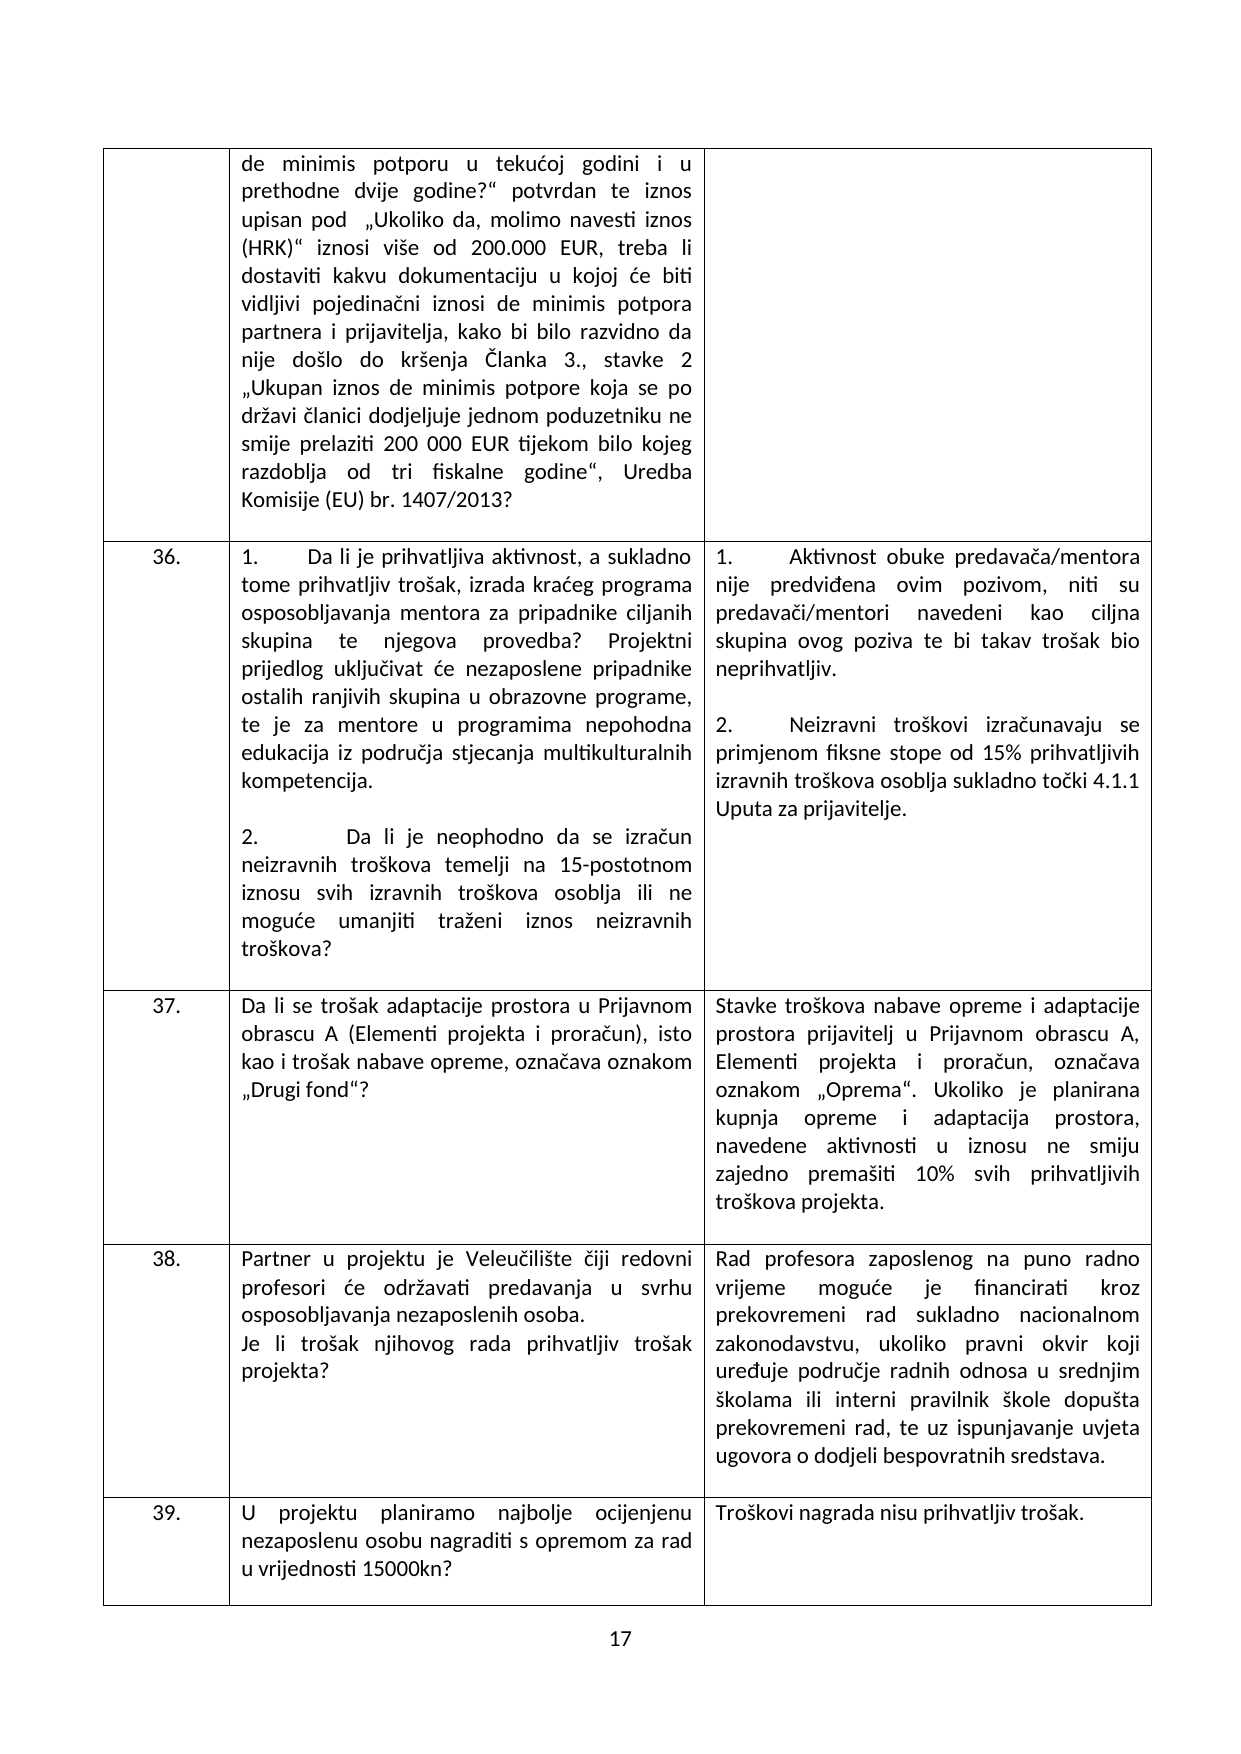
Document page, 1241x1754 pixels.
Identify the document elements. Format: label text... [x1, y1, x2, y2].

table_cell [104, 1498, 229, 1605]
table_cell Aktivnost obuke predavača/mentora nije predviđena ovim pozivom, niti su predavači/mentori navedeni kao ciljna skupina ovog poziva te bi takav trošak bio neprihvatljiv. Neizravni troškovi izračunavaju se primjenom fiksne stope od 15% prihvatljivih izravnih troškova osoblja sukladno točki 4.1.1 Uputa za prijavitelje. [705, 542, 1151, 990]
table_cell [230, 1498, 704, 1605]
table_cell 1. Da li je prihvatljiva aktivnost, a sukladno tome prihvatljiv trošak, izrada kraćeg programa osposobljavanja mentora za pripadnike ciljanih skupina te njegova provedba? Projektni prijedlog uključivat će nezaposlene pripadnike ostalih ranjivih skupina u obrazovne programe, te je za mentore u programima nepohodna edukacija iz područja stjecanja multikulturalnih kompetencija. 2. Da li je neophodno da se izračun neizravnih troškova temelji na 15-postotnom iznosu svih izravnih troškova osoblja ili ne moguće umanjiti traženi iznos neizravnih troškova? [230, 542, 704, 990]
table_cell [230, 149, 704, 541]
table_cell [705, 149, 1151, 541]
table_cell [104, 991, 229, 1243]
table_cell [705, 1498, 1151, 1605]
table_cell Rad profesora zaposlenog na puno radno vrijeme moguće je financirati kroz prekovremeni rad sukladno nacionalnom zakonodavstvu, ukoliko pravni okvir koji uređuje područje radnih odnosa u srednjim školama ili interni pravilnik škole dopušta prekovremeni rad, te uz ispunjavanje uvjeta ugovora o dodjeli bespovratnih sredstava. [705, 1245, 1151, 1497]
table_cell Partner u projektu je Veleučilište čiji redovni profesori će održavati predavanja u svrhu osposobljavanja nezaposlenih osoba. Je li trošak njihovog rada prihvatljiv trošak projekta? [230, 1245, 704, 1497]
table_cell [104, 1245, 229, 1497]
table_cell Da li se trošak adaptacije prostora u Prijavnom obrascu A (Elementi projekta i proračun), isto kao i trošak nabave opreme, označava oznakom „Drugi fond“? [230, 991, 704, 1243]
table_cell Stavke troškova nabave opreme i adaptacije prostora prijavitelj u Prijavnom obrascu A, Elementi projekta i proračun, označava oznakom „Oprema“. Ukoliko je planirana kupnja opreme i adaptacija prostora, navedene aktivnosti u iznosu ne smiju zajedno premašiti 10% svih prihvatljivih troškova projekta. [705, 991, 1151, 1243]
table_cell [104, 149, 229, 541]
table_cell [104, 542, 229, 990]
